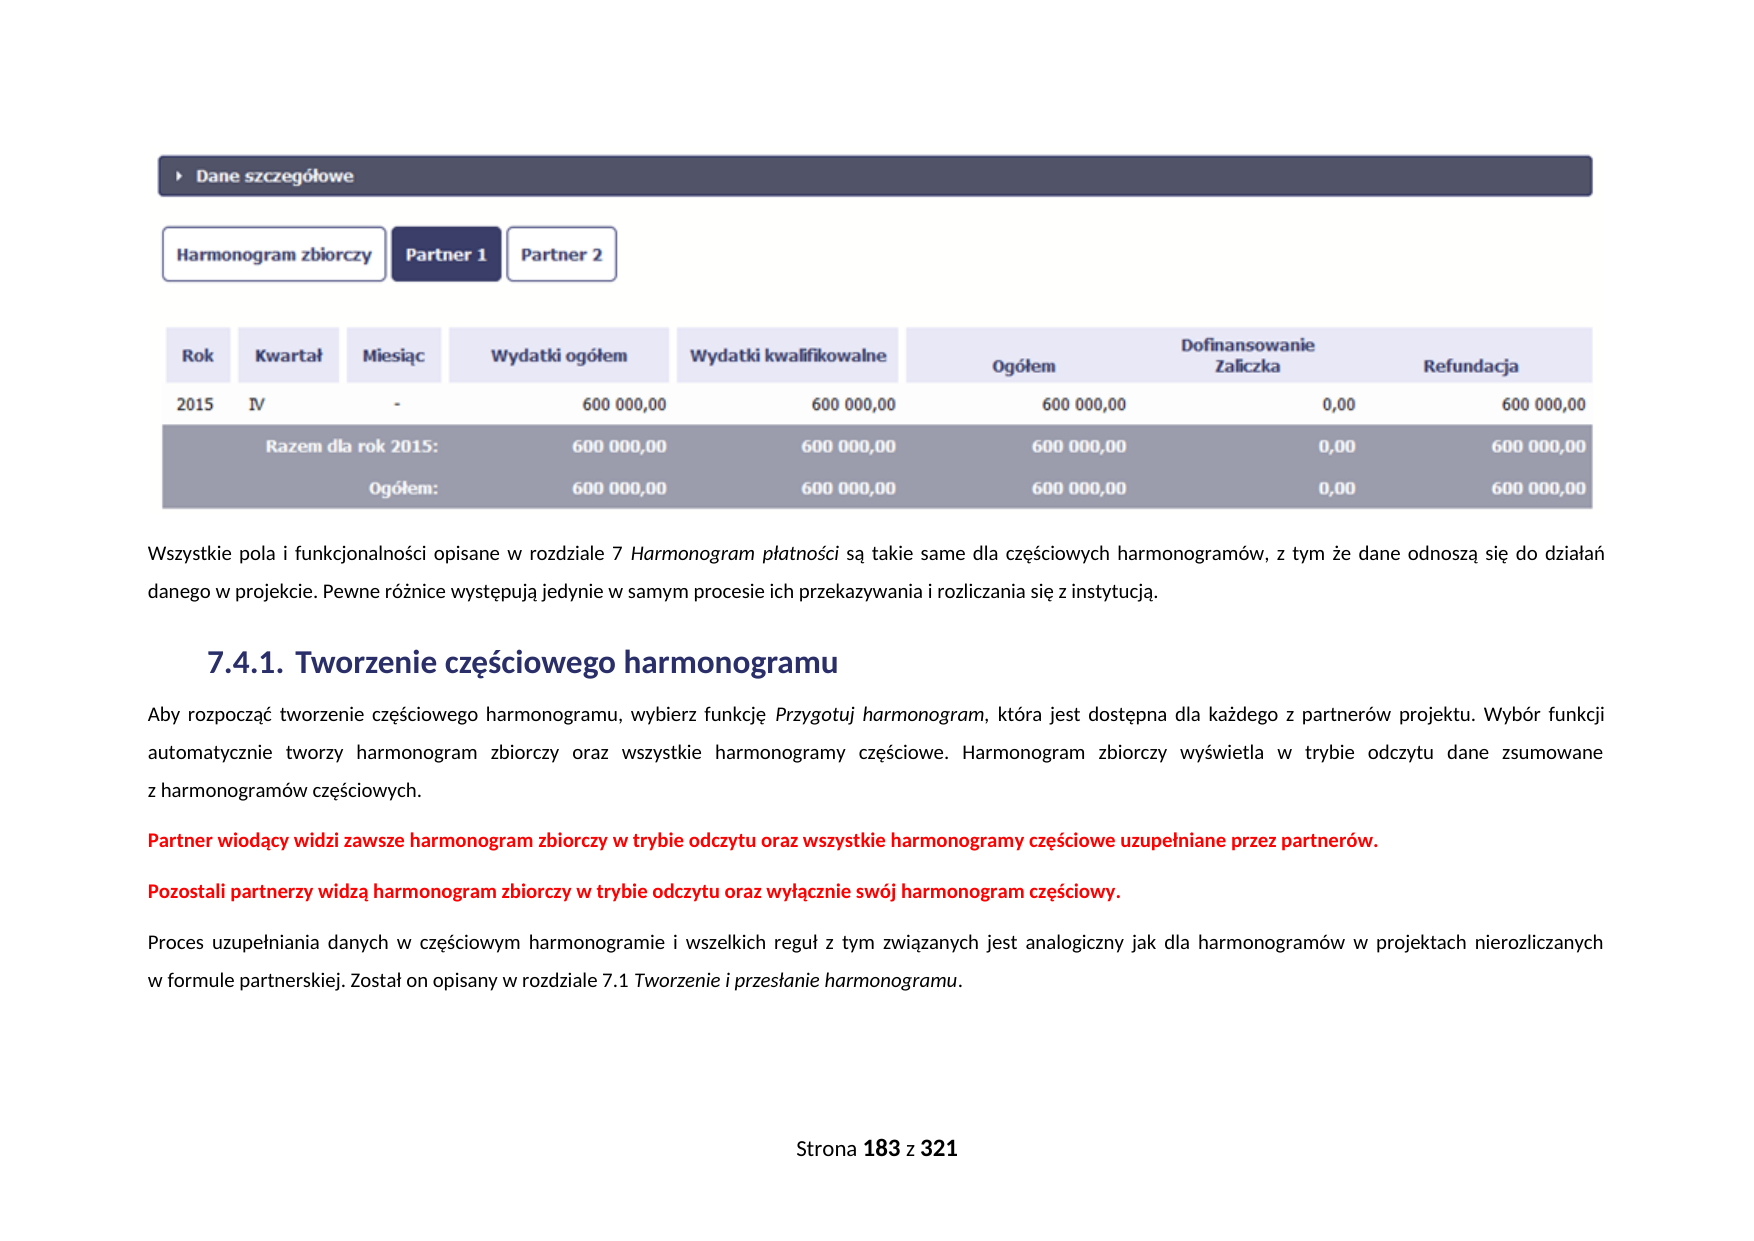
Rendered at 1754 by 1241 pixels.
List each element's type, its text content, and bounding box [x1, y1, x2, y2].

subtitle Tworzenie częściowego harmonogramu [207, 642, 1606, 682]
text Proces uzupełniania danych w częściowym harmonogramie i wszelkich reguł z tym związanych jest analogiczny jak dla harmonogramów w projektach nierozliczanych w formule partnerskiej. Został on opisany w rozdziale 7.1 Tworzenie i przesłanie harmonogramu. [148, 929, 1606, 992]
text Aby rozpocząć tworzenie częściowego harmonogramu, wybierz funkcję Przygotuj harmonogram, która jest dostępna dla każdego z partnerów projektu. Wybór funkcji automatycznie tworzy harmonogram zbiorczy oraz wszystkie harmonogramy częściowe. Harmonogram zbiorczy wyświetla w trybie odczytu dane zsumowane z harmonogramów częściowych. [148, 701, 1606, 802]
text Partner wiodący widzi zawsze harmonogram zbiorczy w trybie odczytu oraz wszystkie harmonogramy częściowe uzupełniane przez partnerów. [148, 828, 1606, 853]
text Pozostali partnerzy widzą harmonogram zbiorczy w trybie odczytu oraz wyłącznie swój harmonogram częściowy. [148, 878, 1606, 904]
text Wszystkie pola i funkcjonalności opisane w rozdziale 7 Harmonogram płatności są takie same dla częściowych harmonogramów, z tym że dane odnoszą się do działań danego w projekcie. Pewne różnice występują jedynie w samym procesie ich przekazywania i rozliczania się z instytucją. [148, 540, 1606, 604]
picture [150, 147, 1604, 514]
